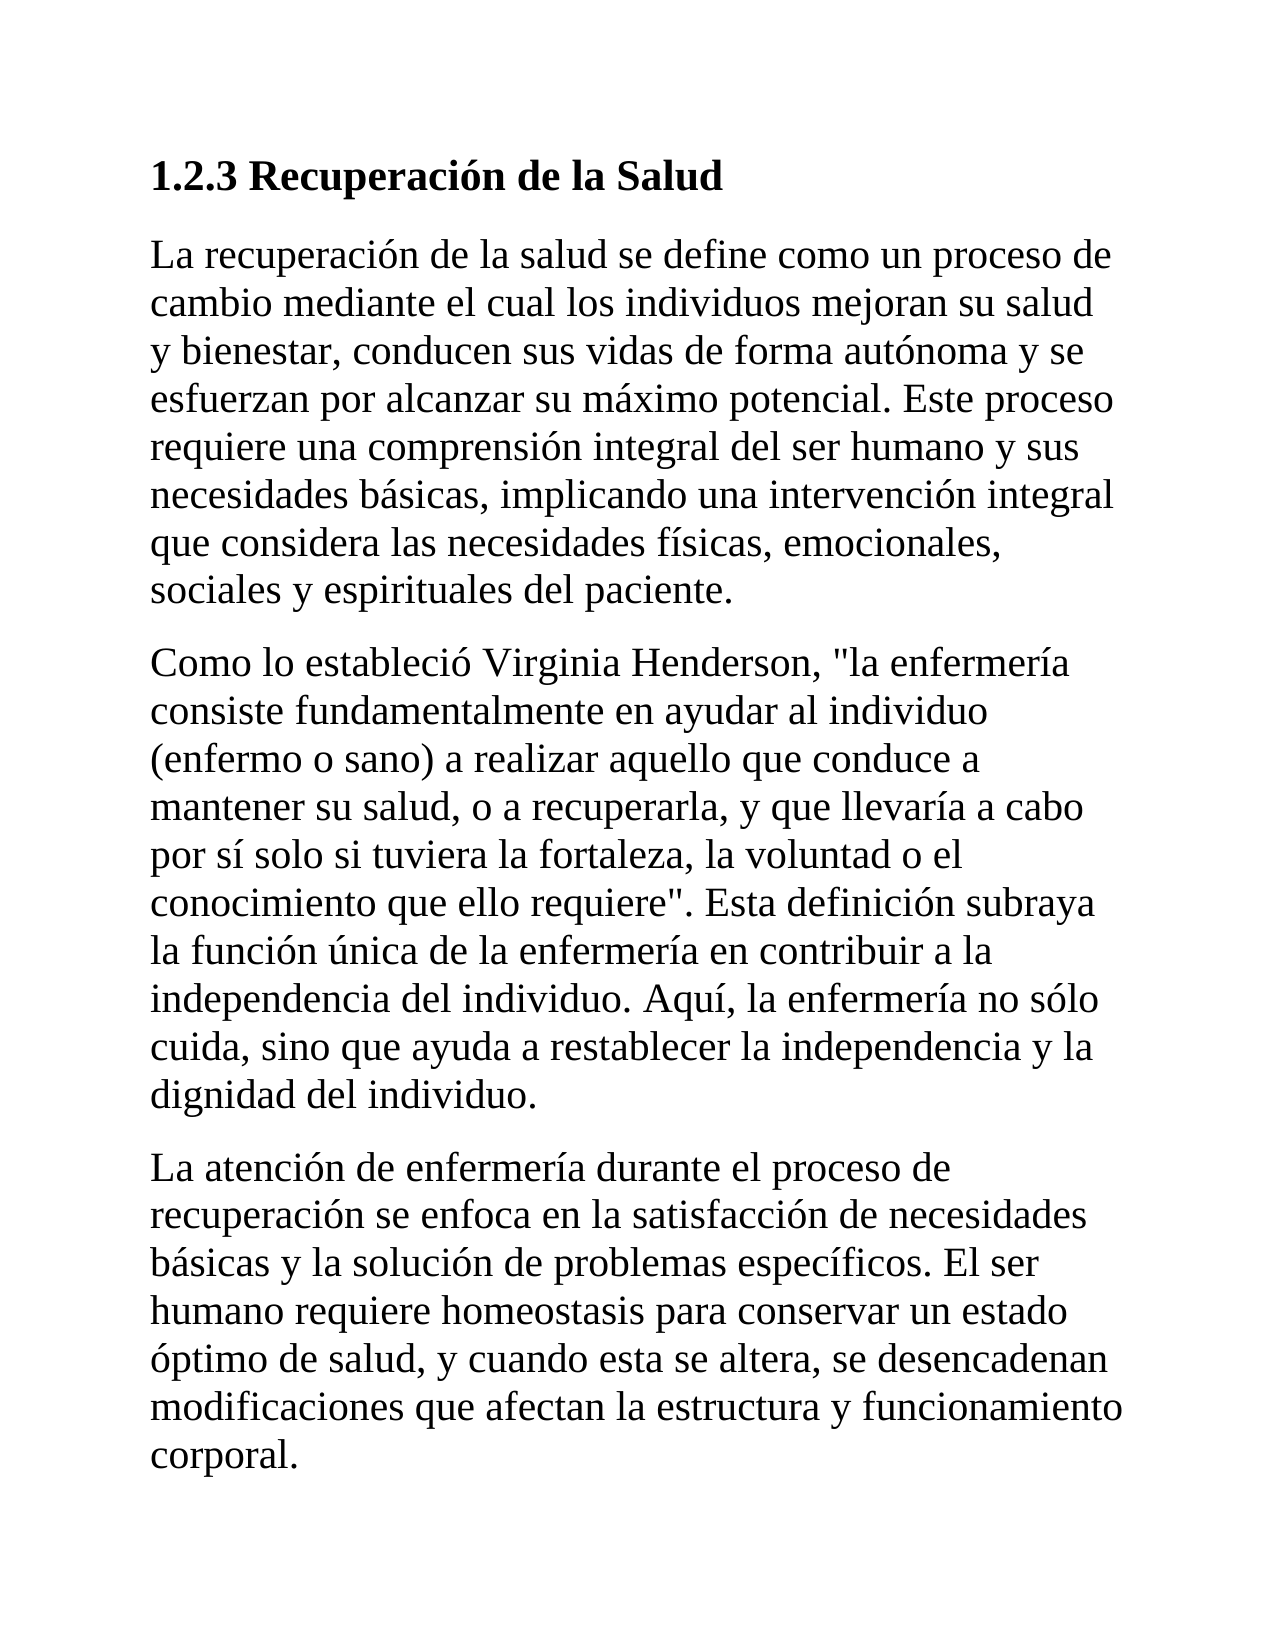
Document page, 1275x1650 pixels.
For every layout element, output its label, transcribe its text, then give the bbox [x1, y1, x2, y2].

text La recuperación de la salud se define como un proceso de cambio mediante el cual los individuos mejoran su salud y bienestar, conducen sus vidas de forma autónoma y se esfuerzan por alcanzar su máximo potencial. Este proceso requiere una comprensión integral del ser humano y sus necesidades básicas, implicando una intervención integral que considera las necesidades físicas, emocionales, sociales y espirituales del paciente. [150, 229, 1125, 613]
text Como lo estableció Virginia Henderson, "la enfermería consiste fundamentalmente en ayudar al individuo (enfermo o sano) a realizar aquello que conduce a mantener su salud, o a recuperarla, y que llevaría a cabo por sí solo si tuviera la fortaleza, la voluntad o el conocimiento que ello requiere". Esta definición subraya la función única de la enfermería en contribuir a la independencia del individuo. Aquí, la enfermería no sólo cuida, sino que ayuda a restablecer la independencia y la dignidad del individuo. [150, 638, 1125, 1117]
text 1.2.3 Recuperación de la Salud [150, 150, 1125, 200]
text La atención de enfermería durante el proceso de recuperación se enfoca en la satisfacción de necesidades básicas y la solución de problemas específicos. El ser humano requiere homeostasis para conservar un estado óptimo de salud, y cuando esta se altera, se desencadenan modificaciones que afectan la estructura y funcionamiento corporal. [150, 1142, 1125, 1477]
